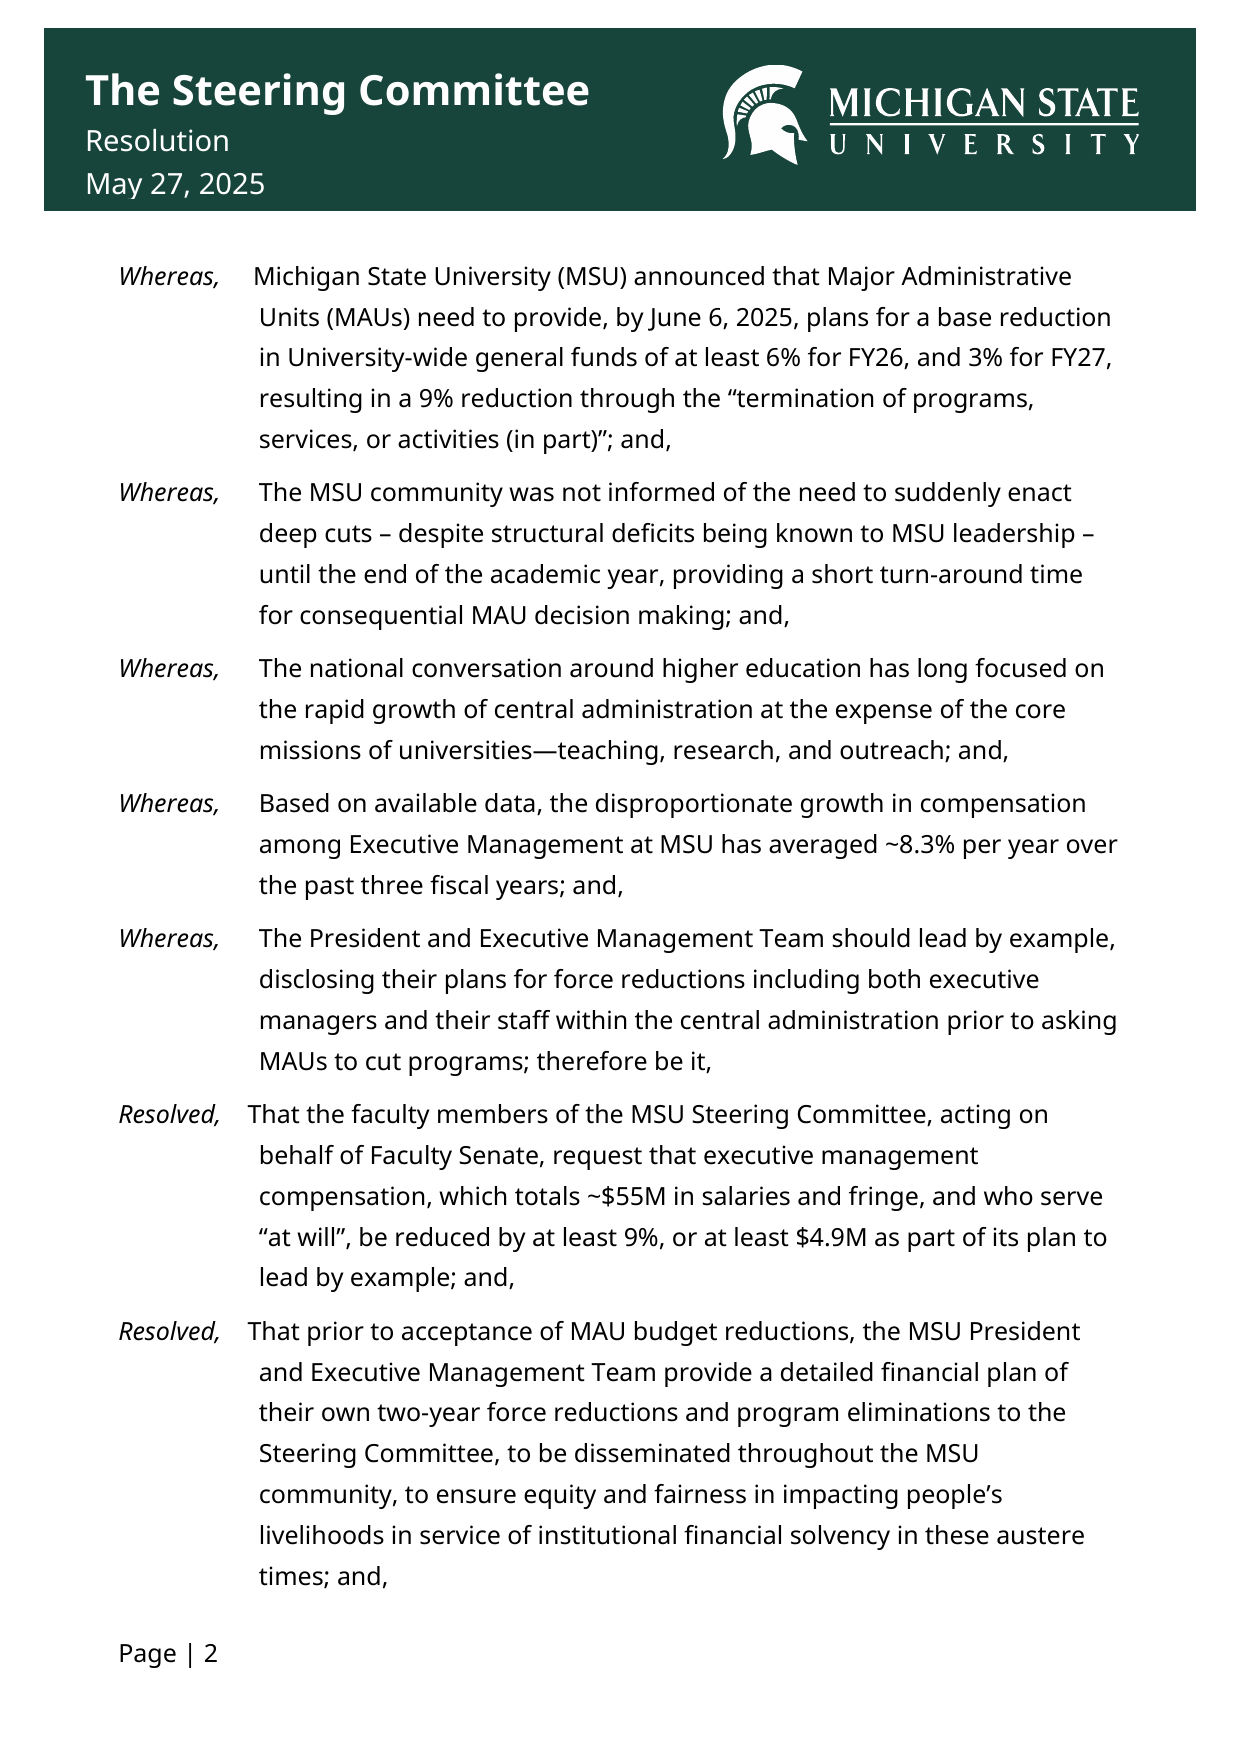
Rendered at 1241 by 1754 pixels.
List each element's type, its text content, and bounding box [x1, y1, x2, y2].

text Whereas, Based on available data, the disproportionate growth in compensation among Executive Management at MSU has averaged ~8.3% per year over the past three fiscal years; and, [118, 786, 1124, 902]
text Resolved, That the faculty members of the MSU Steering Committee, acting on behalf of Faculty Senate, request that executive management compensation, which totals ~$55M in salaries and fringe, and who serve “at will”, be reduced by at least 9%, or at least $4.9M as part of its plan to lead by example; and, [118, 1097, 1124, 1294]
text Whereas, The national conversation around higher education has long focused on the rapid growth of central administration at the expense of the core missions of universities—teaching, research, and outreach; and, [118, 651, 1124, 767]
text Whereas, Michigan State University (MSU) announced that Major Administrative Units (MAUs) need to provide, by June 6, 2025, plans for a base reduction in University-wide general funds of at least 6% for FY26, and 3% for FY27, resulting in a 9% reduction through the “termination of programs, services, or activities (in part)”; and, [118, 258, 1124, 456]
text Resolved, That prior to acceptance of MAU budget reductions, the MSU President and Executive Management Team provide a detailed financial plan of their own two-year force reductions and program eliminations to the Steering Committee, to be disseminated throughout the MSU community, to ensure equity and fairness in impacting people’s livelihoods in service of institutional financial solvency in these austere times; and, [118, 1313, 1124, 1592]
text Whereas, The President and Executive Management Team should lead by example, disclosing their plans for force reductions including both executive managers and their staff within the central administration prior to asking MAUs to cut programs; therefore be it, [118, 921, 1124, 1077]
text Whereas, The MSU community was not informed of the need to suddenly enact deep cuts – despite structural deficits being known to MSU leadership – until the end of the academic year, providing a short turn-around time for consequential MAU decision making; and, [118, 475, 1124, 632]
